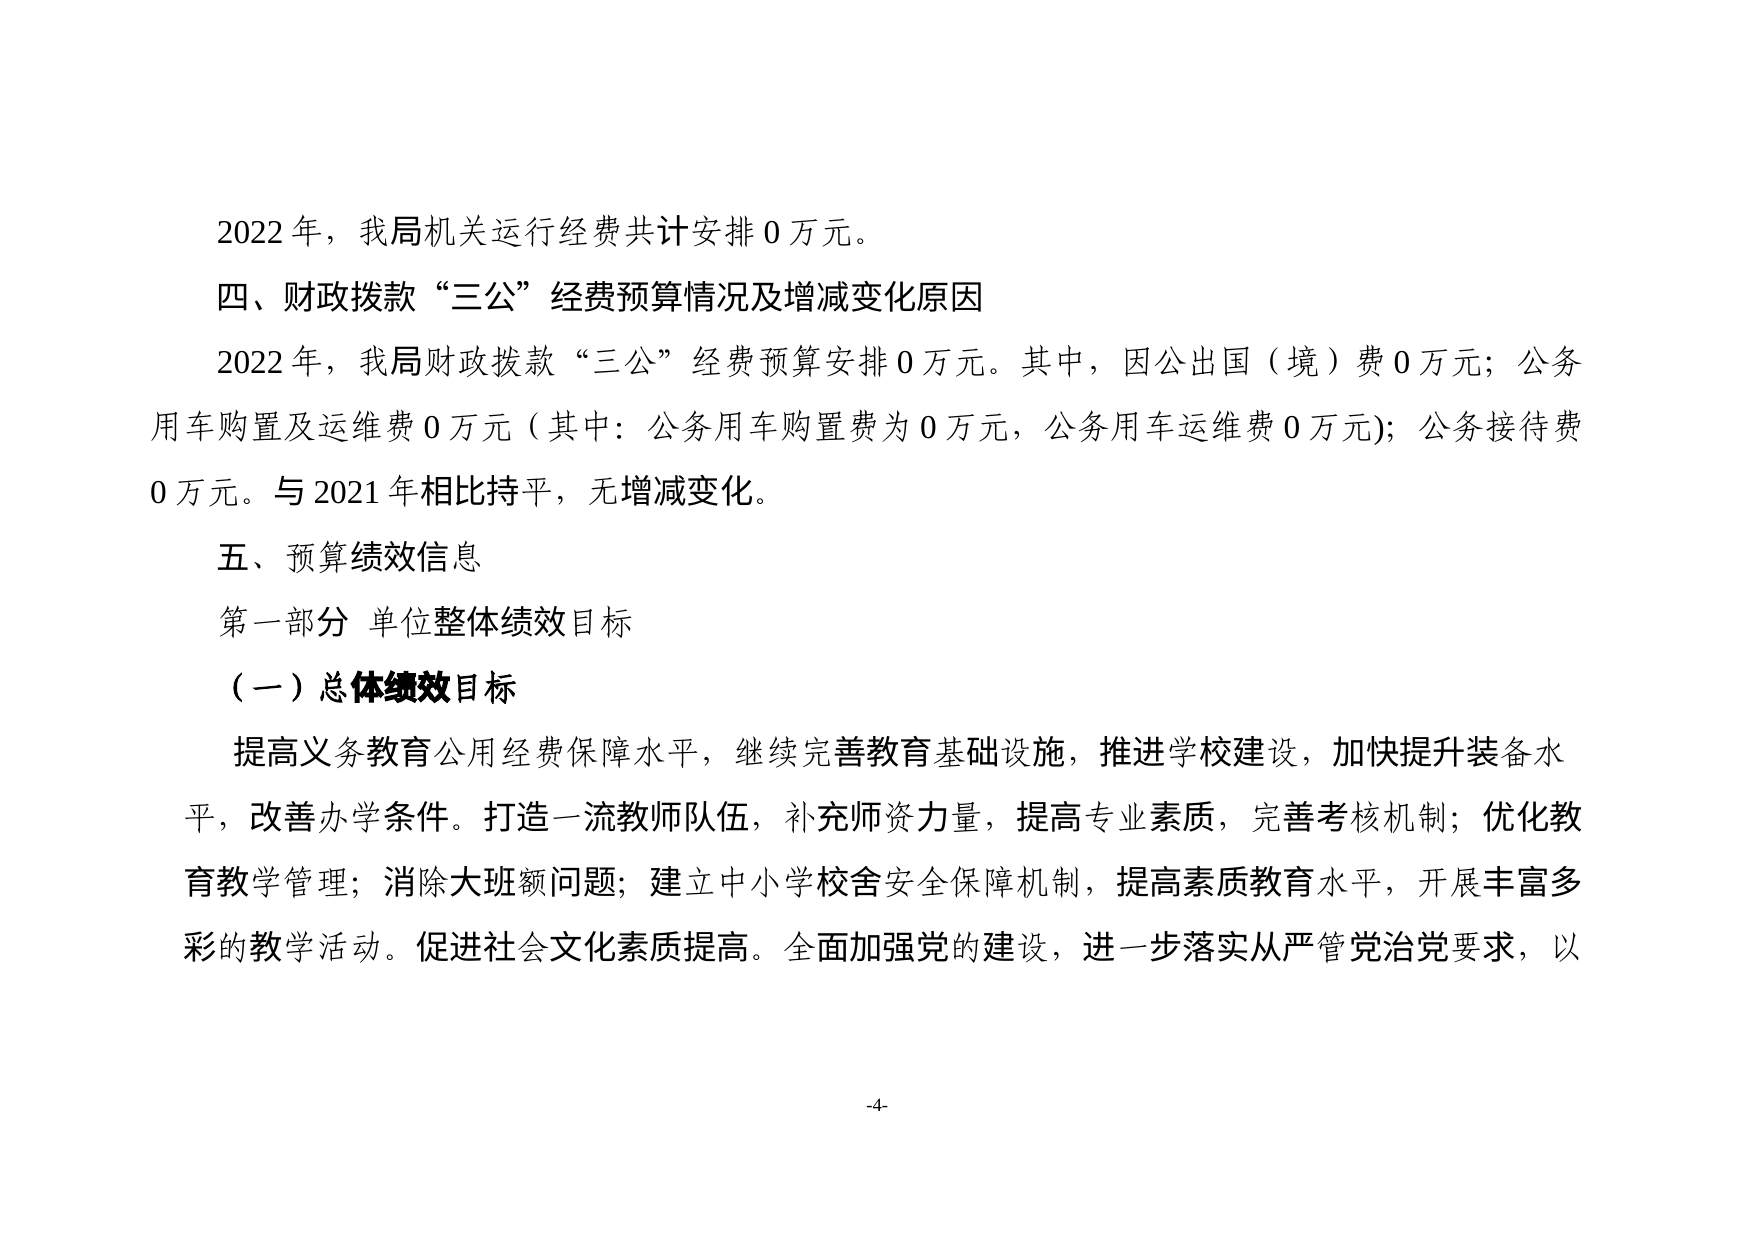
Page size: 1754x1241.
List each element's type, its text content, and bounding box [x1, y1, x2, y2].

text 四、财政拨款“三公”经费预算情况及增减变化原因 [150, 263, 1604, 328]
text 五、预算绩效信息 [150, 523, 1604, 588]
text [183, 718, 1604, 978]
text 2022年，我局机关运行经费共计安排0万元。 [150, 198, 1604, 263]
text 2022年，我局财政拨款“三公”经费预算安排0万元。其中，因公出国（境）费0万元；公务用车购置及运维费0万元（其中：公务用车购置费为0万元，公务用车运维费0万元)；公务接待费0万元。与2021年相比持平，无增减变化。 [150, 328, 1604, 523]
text 第一部分 单位整体绩效目标 [150, 588, 1604, 653]
text （一）总体绩效目标 [150, 653, 1604, 718]
